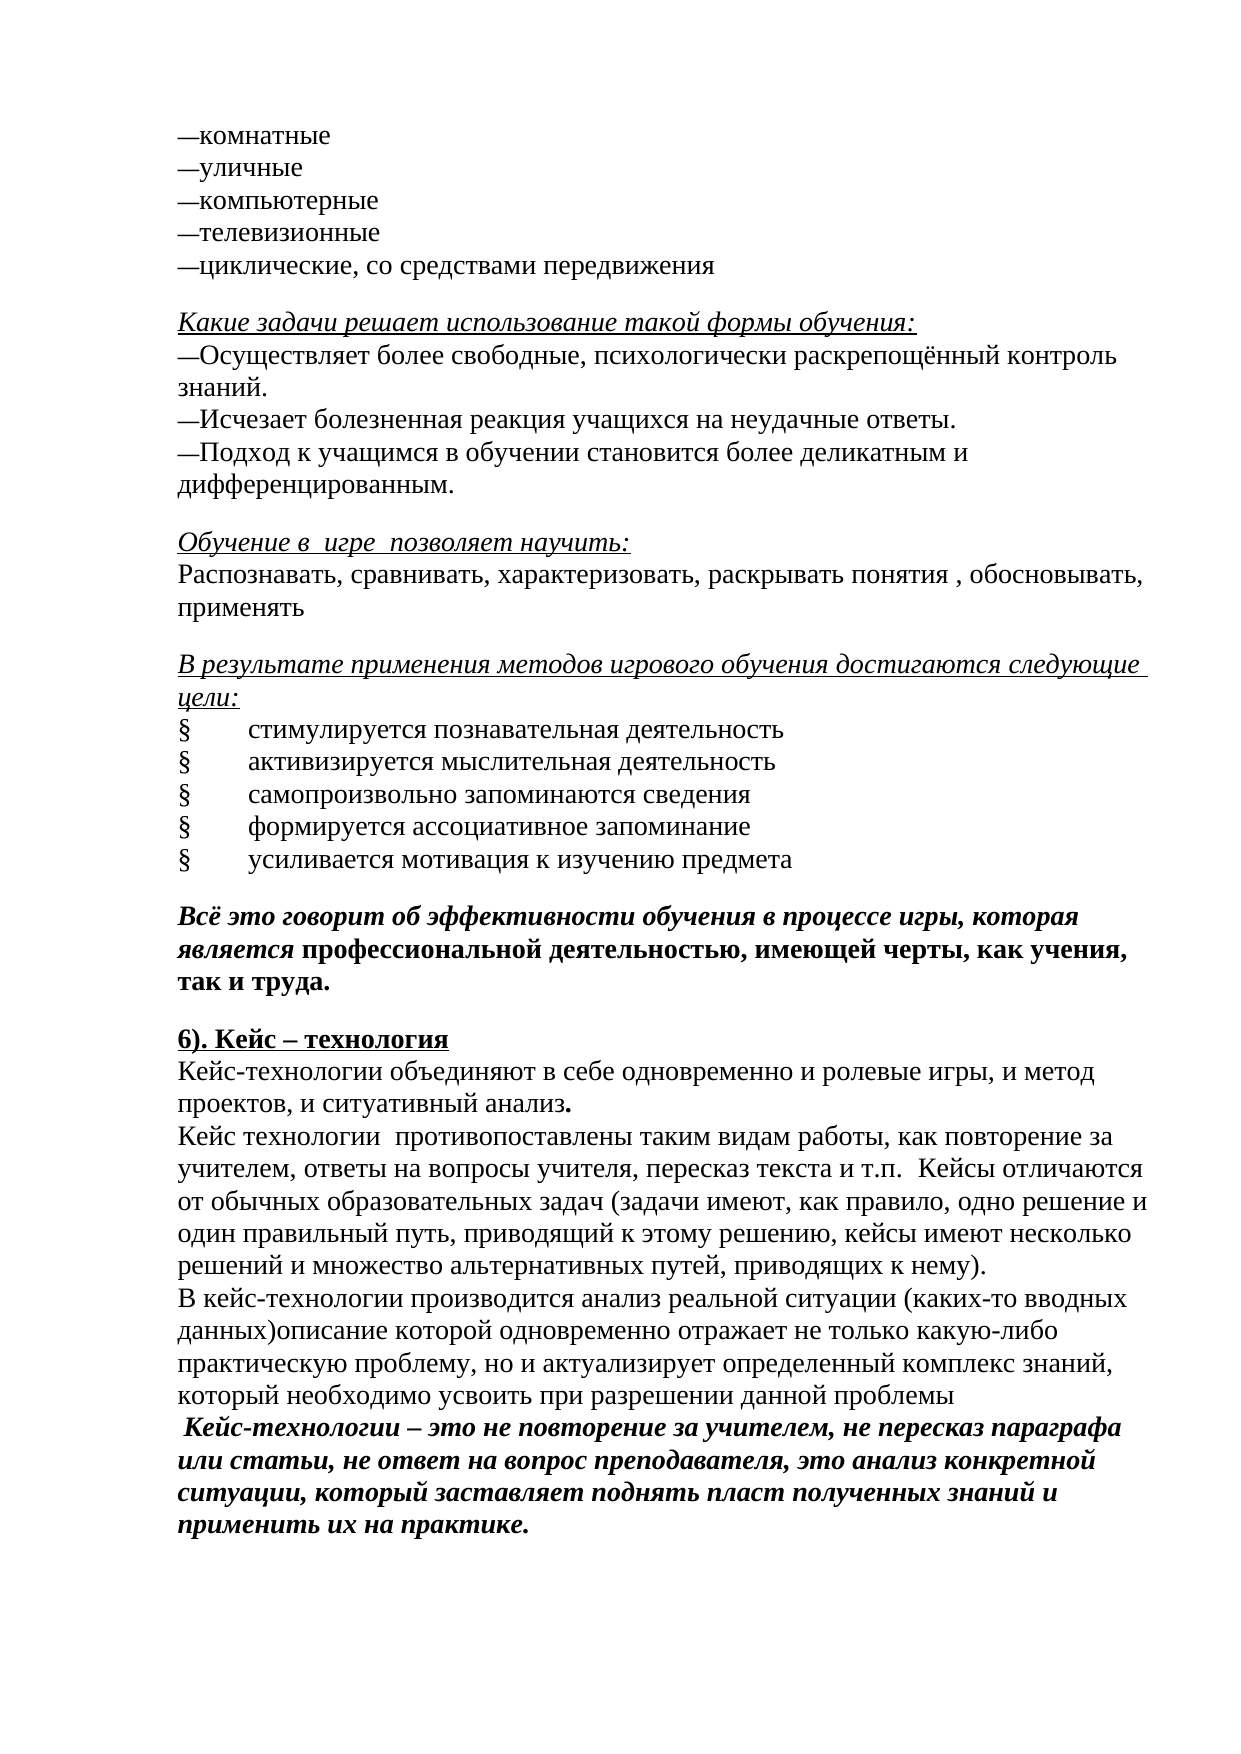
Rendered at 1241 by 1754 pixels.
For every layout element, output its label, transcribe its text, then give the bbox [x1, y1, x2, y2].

text Кейс-технологии – это не повторение за учителем, не пересказ параграфа или статьи, не ответ на вопрос преподавателя, это анализ конкретной ситуации, который заставляет поднять пласт полученных знаний и применить их на практике. [177, 1410, 1152, 1540]
text —комнатные [177, 118, 1152, 151]
text Какие задачи решает использование такой формы обучения: [177, 305, 1152, 338]
text Кейс-технологии объединяют в себе одновременно и ролевые игры, и метод проектов, и ситуативный анализ. [177, 1054, 1152, 1119]
text —Осуществляет более свободные, психологически раскрепощённый контроль знаний. [177, 338, 1152, 402]
text В кейс-технологии производится анализ реальной ситуации (каких-то вводных данных)описание которой одновременно отражает не только какую-либо практическую проблему, но и актуализирует определенный комплекс знаний, который необходимо усвоить при разрешении данной проблемы [177, 1281, 1152, 1410]
text Обучение в игре позволяет научить: [177, 525, 1152, 557]
text § усиливается мотивация к изучению предмета [177, 842, 1152, 874]
text Кейс технологии противопоставлены таким видам работы, как повторение за учителем, ответы на вопросы учителя, пересказ текста и т.п. Кейсы отличаются от обычных образовательных задач (задачи имеют, как правило, одно решение и один правильный путь, приводящий к этому решению, кейсы имеют несколько решений и множество альтернативных путей, приводящих к нему). [177, 1119, 1152, 1281]
text —Исчезает болезненная реакция учащихся на неудачные ответы. [177, 402, 1152, 435]
text Всё это говорит об эффективности обучения в процессе игры, которая является профессиональной деятельностью, имеющей черты, как учения, так и труда. [177, 899, 1152, 996]
text —циклические, со средствами передвижения [177, 248, 1152, 280]
text —компьютерные [177, 183, 1152, 215]
text Распознавать, сравнивать, характеризовать, раскрывать понятия , обосновывать, применять [177, 557, 1152, 622]
text § активизируется мыслительная деятельность [177, 744, 1152, 777]
text § формируется ассоциативное запоминание [177, 809, 1152, 842]
text § самопроизвольно запоминаются сведения [177, 777, 1152, 809]
text § стимулируется познавательная деятельность [177, 712, 1152, 744]
text В результате применения методов игрового обучения достигаются следующие цели: [177, 647, 1152, 712]
text 6). Кейс – технология [177, 1022, 1152, 1054]
text —Подход к учащимся в обучении становится более деликатным и дифференцированным. [177, 435, 1152, 500]
text —уличные [177, 151, 1152, 183]
text —телевизионные [177, 215, 1152, 248]
